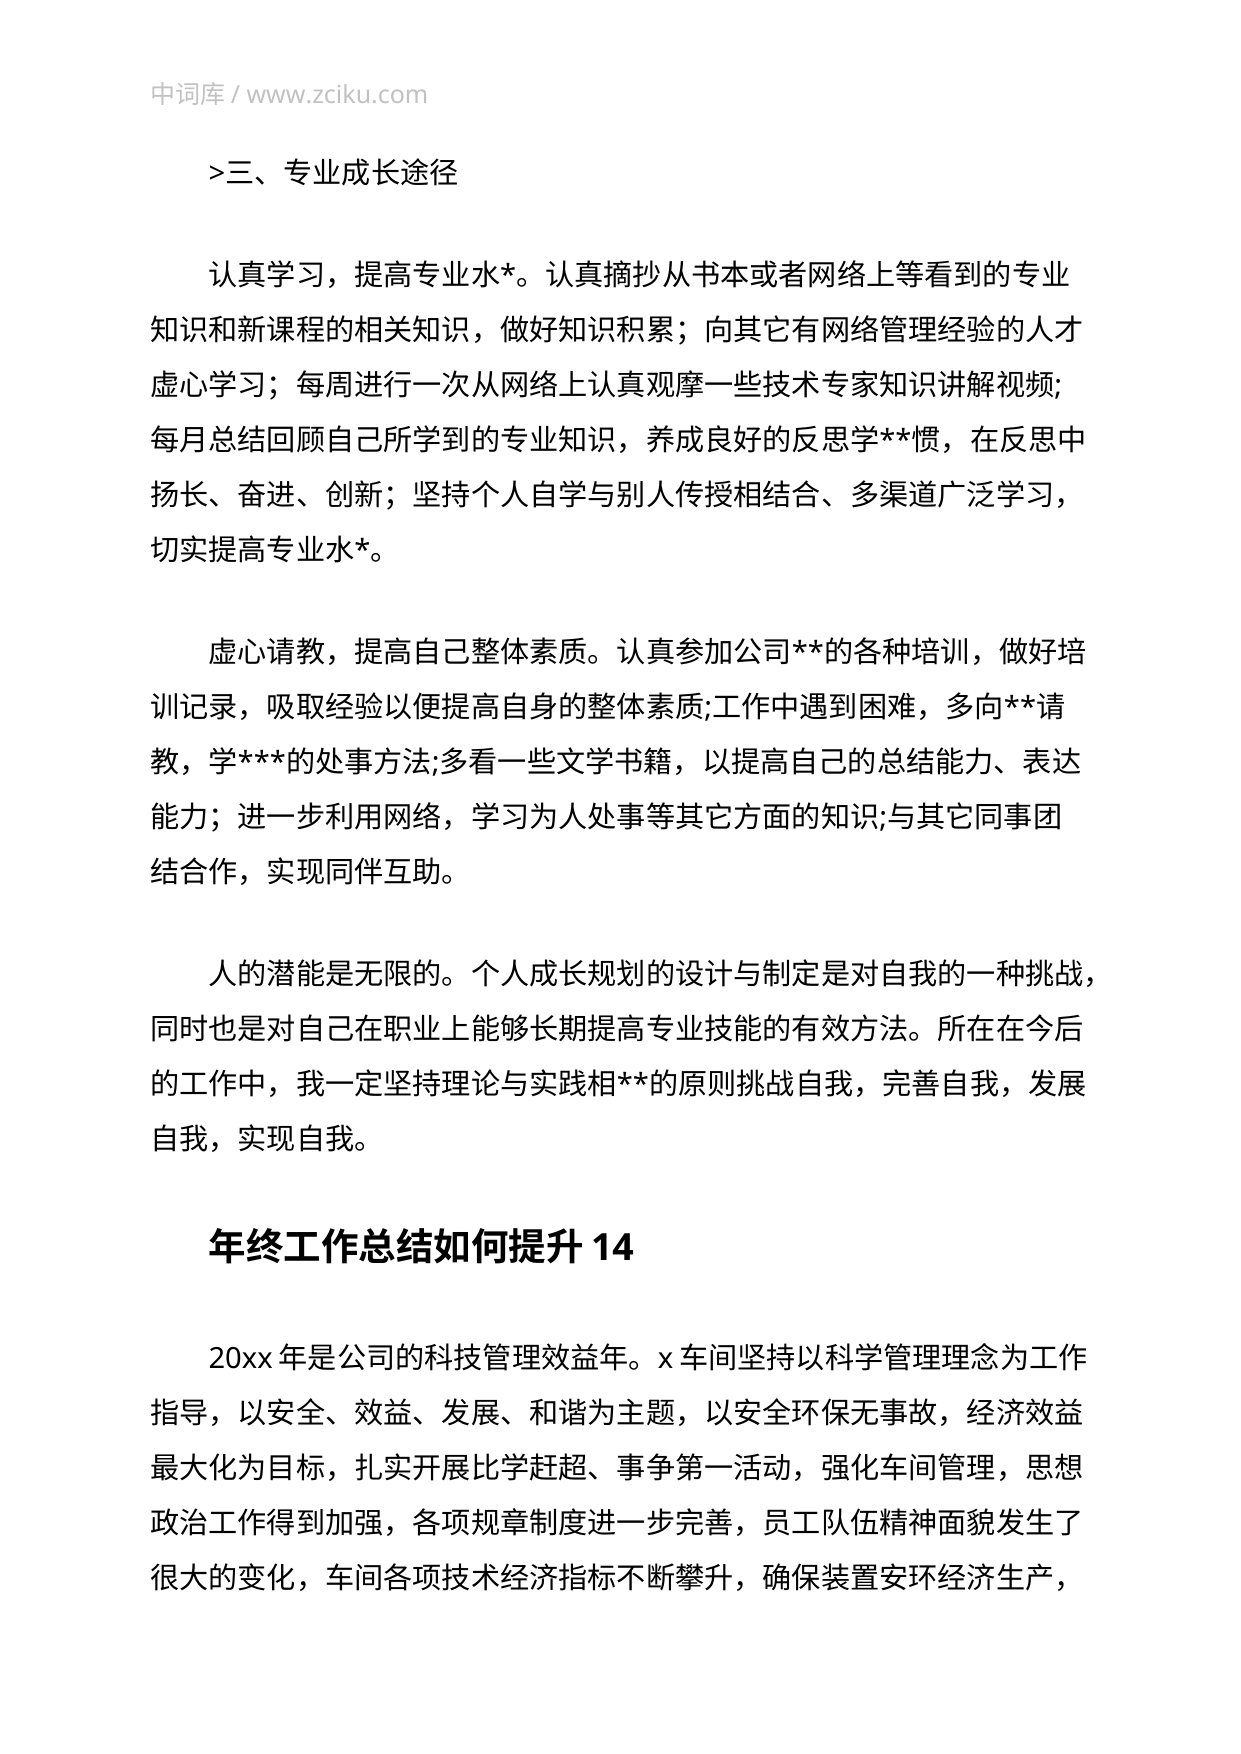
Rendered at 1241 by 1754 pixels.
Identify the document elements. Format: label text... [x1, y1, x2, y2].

text 虚心请教，提高自己整体素质。认真参加公司**的各种培训，做好培训记录，吸取经验以便提高自身的整体素质;工作中遇到困难，多向**请教，学***的处事方法;多看一些文学书籍，以提高自己的总结能力、表达能力；进一步利用网络，学习为人处事等其它方面的知识;与其它同事团结合作，实现同伴互助。 [150, 629, 1090, 891]
text 人的潜能是无限的。个人成长规划的设计与制定是对自我的一种挑战，同时也是对自己在职业上能够长期提高专业技能的有效方法。所在在今后的工作中，我一定坚持理论与实践相**的原则挑战自我，完善自我，发展自我，实现自我。 [150, 951, 1090, 1158]
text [150, 1335, 1090, 1597]
text 年终工作总结如何提升14 [150, 1217, 1090, 1272]
text 认真学习，提高专业水*。认真摘抄从书本或者网络上等看到的专业知识和新课程的相关知识，做好知识积累；向其它有网络管理经验的人才虚心学习；每周进行一次从网络上认真观摩一些技术专家知识讲解视频;每月总结回顾自己所学到的专业知识，养成良好的反思学**惯，在反思中扬长、奋进、创新；坚持个人自学与别人传授相结合、多渠道广泛学习，切实提高专业水*。 [150, 252, 1090, 569]
text >三、专业成长途径 [150, 150, 1090, 192]
